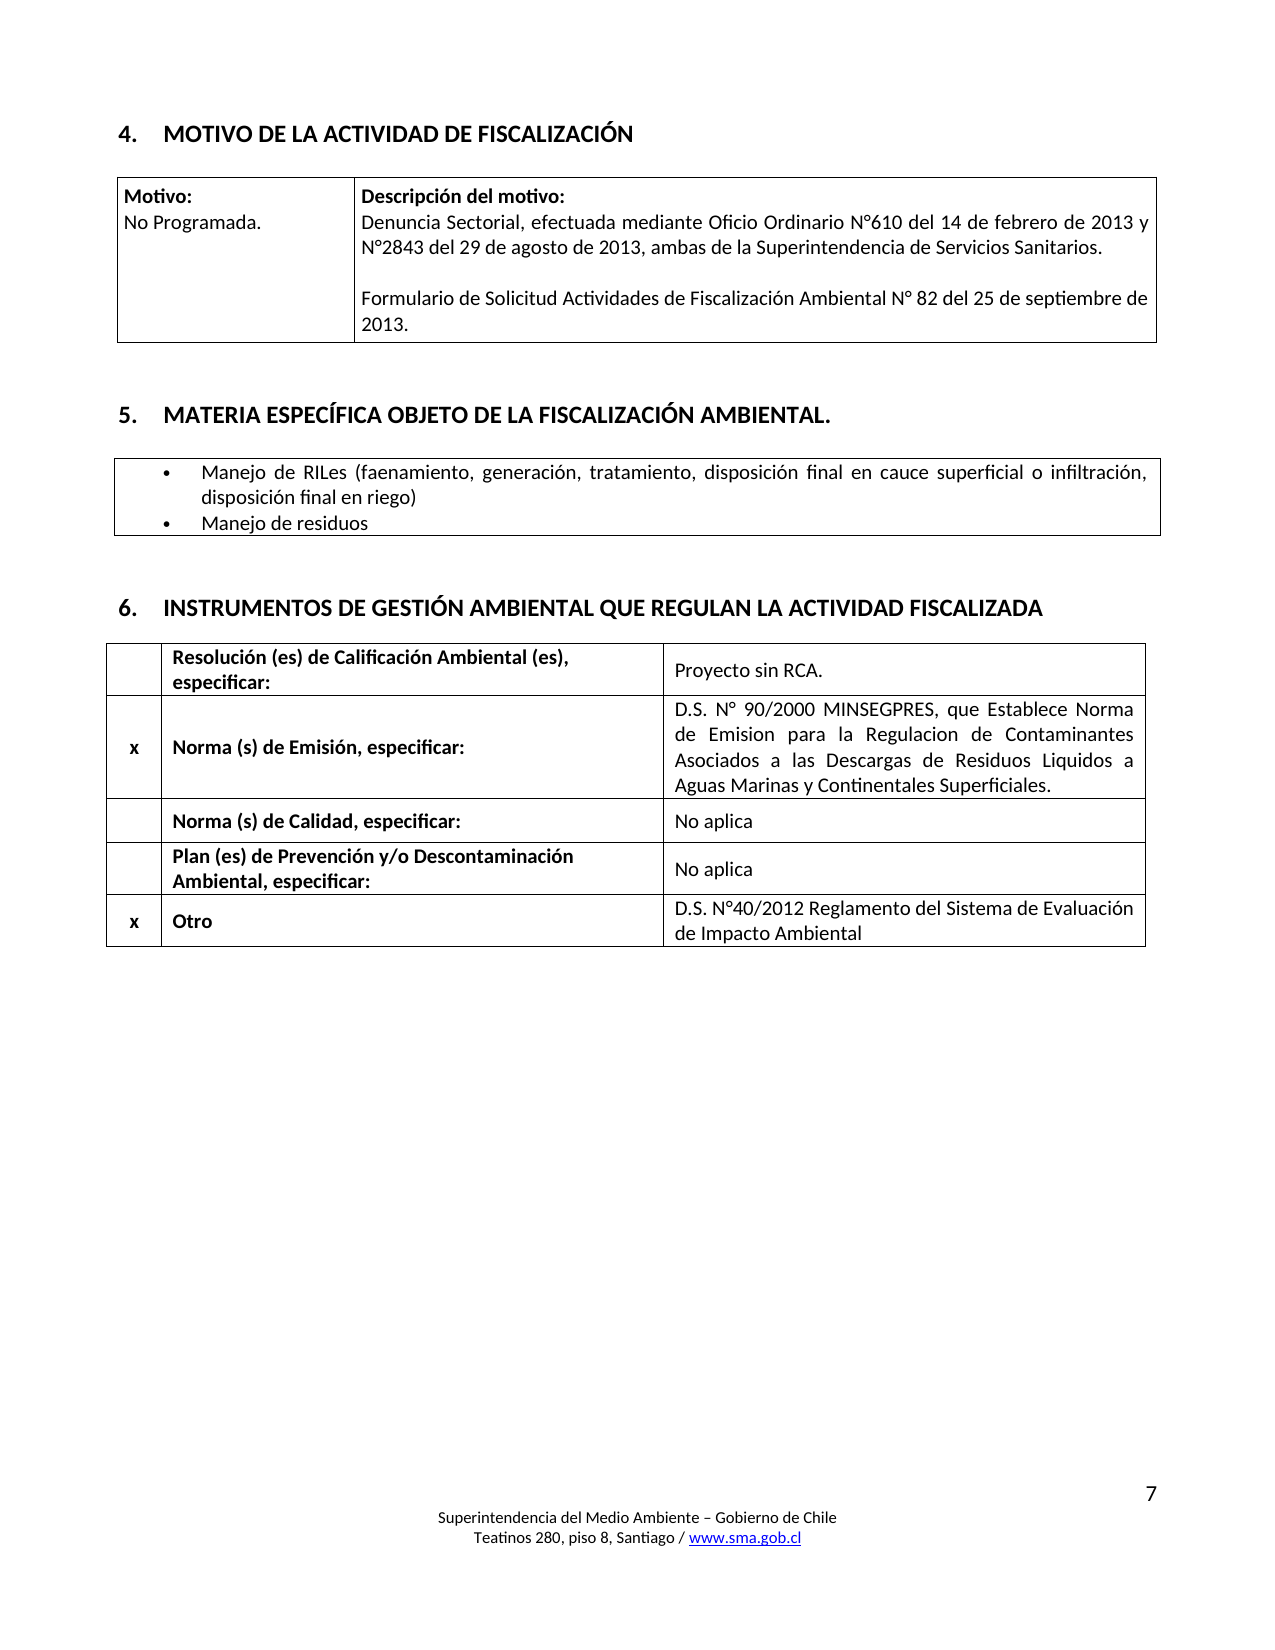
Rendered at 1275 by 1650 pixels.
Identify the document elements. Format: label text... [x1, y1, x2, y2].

table_cell Norma (s) de Calidad, especificar: [162, 799, 663, 842]
table_cell No aplica [664, 799, 1145, 842]
table_cell x [107, 696, 161, 798]
table_cell Otro [162, 895, 663, 946]
table_header Descripción del motivo: Denuncia Sectorial, efectuada mediante Oficio Ordinario N°610 del 14 de febrero de 2013 y N°2843 del 29 de agosto de 2013, ambas de la Superintendencia de Servicios Sanitarios. Formulario de Solicitud Actividades de Fiscalización Ambiental N° 82 del 25 de septiembre de 2013. [355, 178, 1156, 342]
table_header [107, 644, 161, 695]
table_cell No aplica [664, 843, 1145, 894]
table_cell D.S. N° 90/2000 MINSEGPRES, que Establece Norma de Emision para la Regulacion de Contaminantes Asociados a las Descargas de Residuos Liquidos a Aguas Marinas y Continentales Superficiales. [664, 696, 1145, 798]
table_header Proyecto sin RCA. [664, 644, 1145, 695]
table_cell Plan (es) de Prevención y/o Descontaminación Ambiental, especificar: [162, 843, 663, 894]
table_header Manejo de RILes (faenamiento, generación, tratamiento, disposición final en cauce superficial o infiltración, disposición final en riego) Manejo de residuos [115, 459, 1160, 535]
table_cell D.S. N°40/2012 Reglamento del Sistema de Evaluación de Impacto Ambiental [664, 895, 1145, 946]
table_cell [107, 843, 161, 894]
table_cell [107, 799, 161, 842]
subtitle INSTRUMENTOS DE GESTIÓN AMBIENTAL QUE REGULAN LA ACTIVIDAD FISCALIZADA [118, 592, 1157, 623]
subtitle MATERIA ESPECÍFICA OBJETO DE LA FISCALIZACIÓN AMBIENTAL. [118, 399, 1157, 430]
table_cell Norma (s) de Emisión, especificar: [162, 696, 663, 798]
table_cell x [107, 895, 161, 946]
subtitle MOTIVO DE LA ACTIVIDAD DE FISCALIZACIÓN [118, 118, 1157, 149]
table_header Resolución (es) de Calificación Ambiental (es), especificar: [162, 644, 663, 695]
table_header Motivo: No Programada. [118, 178, 354, 342]
